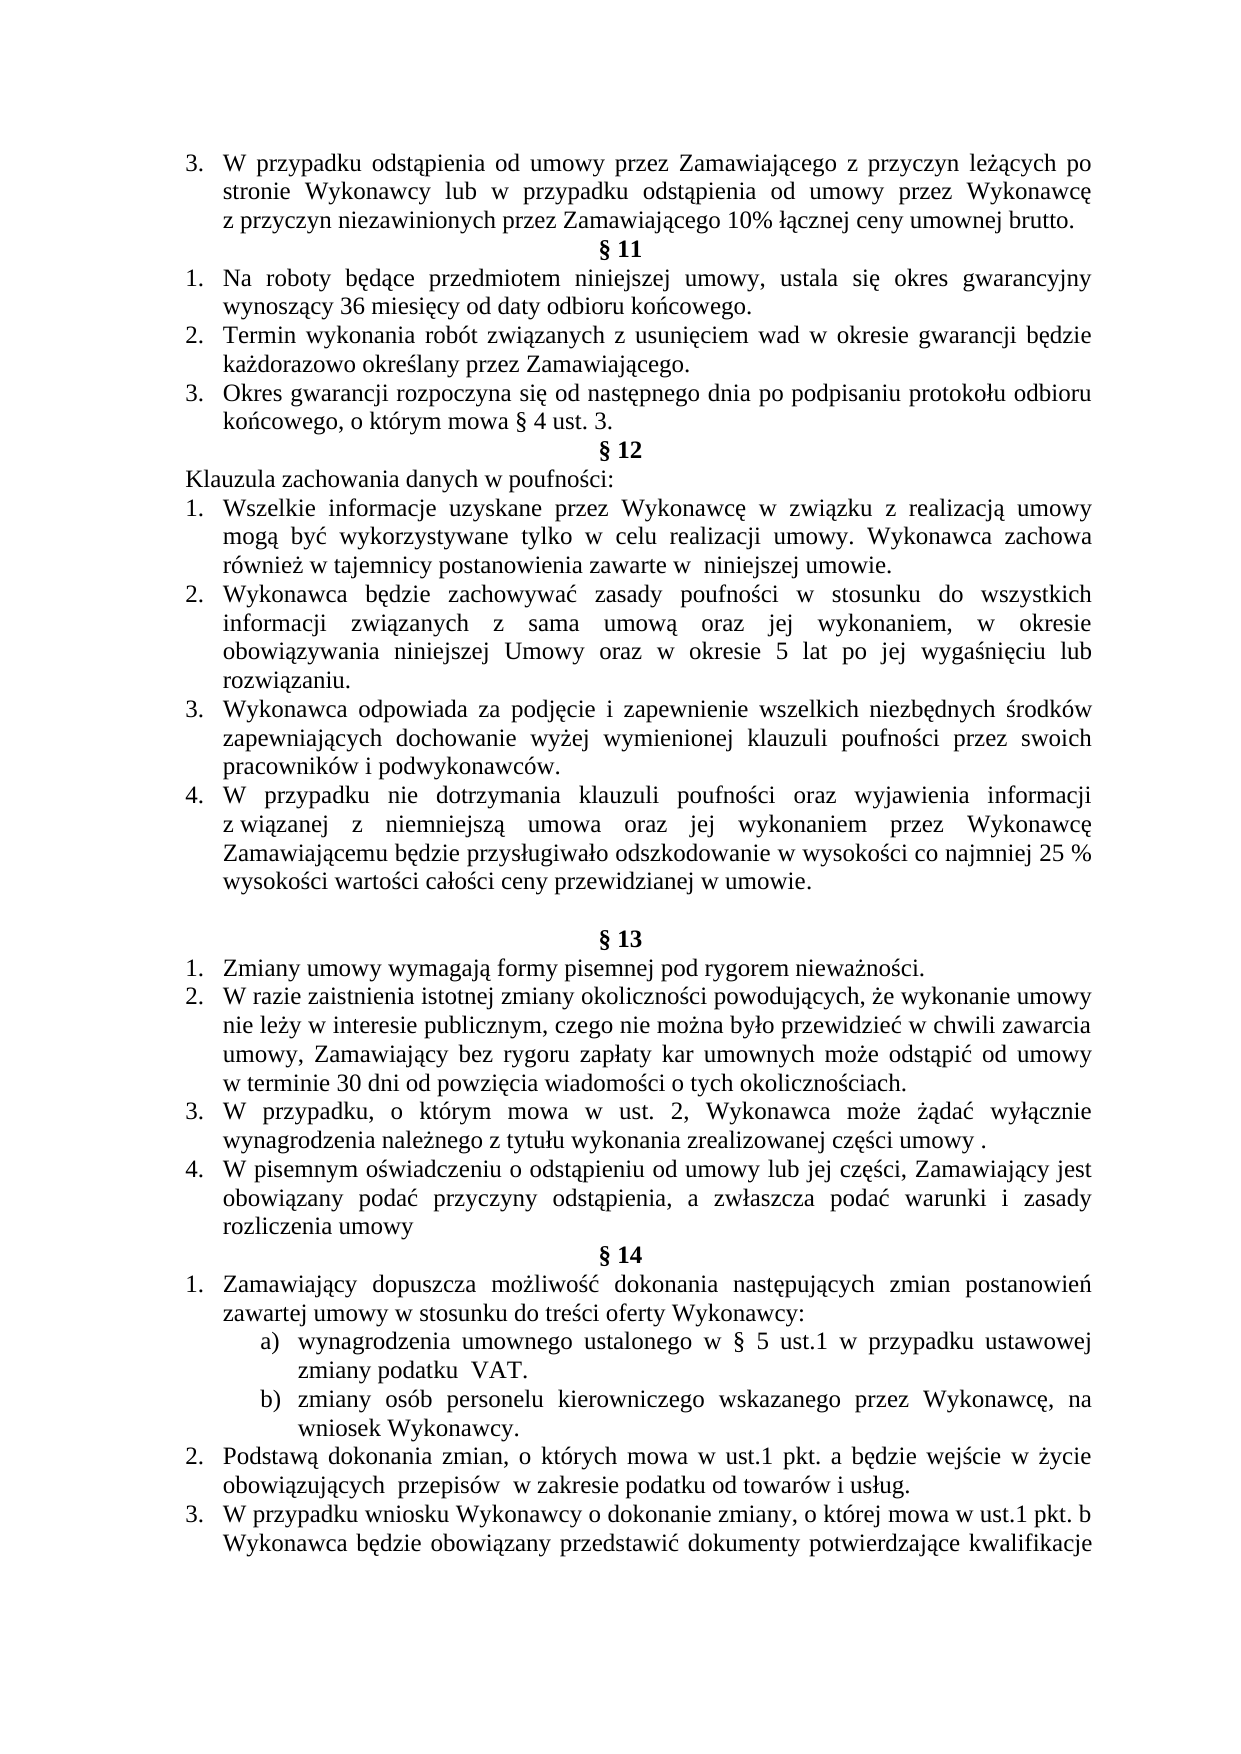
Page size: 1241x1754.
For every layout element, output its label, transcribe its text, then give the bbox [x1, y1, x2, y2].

list W razie zaistnienia istotnej zmiany okoliczności powodujących, że wykonanie umowy nie leży w interesie publicznym, czego nie można było przewidzieć w chwili zawarcia umowy, Zamawiający bez rygoru zapłaty kar umownych może odstąpić od umowy w terminie 30 dni od powzięcia wiadomości o tych okolicznościach. [185, 981, 1093, 1096]
list W przypadku odstąpienia od umowy przez Zamawiającego z przyczyn leżących po stronie Wykonawcy lub w przypadku odstąpienia od umowy przez Wykonawcę z przyczyn niezawinionych przez Zamawiającego 10% łącznej ceny umownej brutto. [185, 148, 1093, 234]
list Zmiany umowy wymagają formy pisemnej pod rygorem nieważności. [185, 953, 1093, 981]
list Zamawiający dopuszcza możliwość dokonania następujących zmian postanowień zawartej umowy w stosunku do treści oferty Wykonawcy: [185, 1269, 1093, 1326]
list zmiany osób personelu kierowniczego wskazanego przez Wykonawcę, na wniosek Wykonawcy. [260, 1384, 1093, 1441]
list Okres gwarancji rozpoczyna się od następnego dnia po podpisaniu protokołu odbioru końcowego, o którym mowa § 4 ust. 3. [185, 378, 1093, 435]
list Wykonawca będzie zachowywać zasady poufności w stosunku do wszystkich informacji związanych z sama umową oraz jej wykonaniem, w okresie obowiązywania niniejszej Umowy oraz w okresie 5 lat po jej wygaśnięciu lub rozwiązaniu. [185, 579, 1093, 694]
list W przypadku, o którym mowa w ust. 2, Wykonawca może żądać wyłącznie wynagrodzenia należnego z tytułu wykonania zrealizowanej części umowy . [185, 1096, 1093, 1154]
text § 14 [148, 1240, 1093, 1269]
list W przypadku nie dotrzymania klauzuli poufności oraz wyjawienia informacji z wiązanej z niemniejszą umowa oraz jej wykonaniem przez Wykonawcę Zamawiającemu będzie przysługiwało odszkodowanie w wysokości co najmniej 25 % wysokości wartości całości ceny przewidzianej w umowie. [185, 780, 1093, 895]
text Klauzula zachowania danych w poufności: [185, 464, 1093, 493]
text § 13 [148, 924, 1093, 953]
list Wykonawca odpowiada za podjęcie i zapewnienie wszelkich niezbędnych środków zapewniających dochowanie wyżej wymienionej klauzuli poufności przez swoich pracowników i podwykonawców. [185, 694, 1093, 780]
list Wszelkie informacje uzyskane przez Wykonawcę w związku z realizacją umowy mogą być wykorzystywane tylko w celu realizacji umowy. Wykonawca zachowa również w tajemnicy postanowienia zawarte w niniejszej umowie. [185, 493, 1093, 579]
text § 11 [148, 234, 1093, 263]
text § 12 [148, 435, 1093, 464]
list Na roboty będące przedmiotem niniejszej umowy, ustala się okres gwarancyjny wynoszący 36 miesięcy od daty odbioru końcowego. [185, 263, 1093, 320]
list W pisemnym oświadczeniu o odstąpieniu od umowy lub jej części, Zamawiający jest obowiązany podać przyczyny odstąpienia, a zwłaszcza podać warunki i zasady rozliczenia umowy [185, 1154, 1093, 1240]
list Podstawą dokonania zmian, o których mowa w ust.1 pkt. a będzie wejście w życie obowiązujących przepisów w zakresie podatku od towarów i usług. [185, 1441, 1093, 1499]
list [185, 1499, 1093, 1556]
list Termin wykonania robót związanych z usunięciem wad w okresie gwarancji będzie każdorazowo określany przez Zamawiającego. [185, 320, 1093, 378]
list wynagrodzenia umownego ustalonego w § 5 ust.1 w przypadku ustawowej zmiany podatku VAT. [260, 1326, 1093, 1384]
